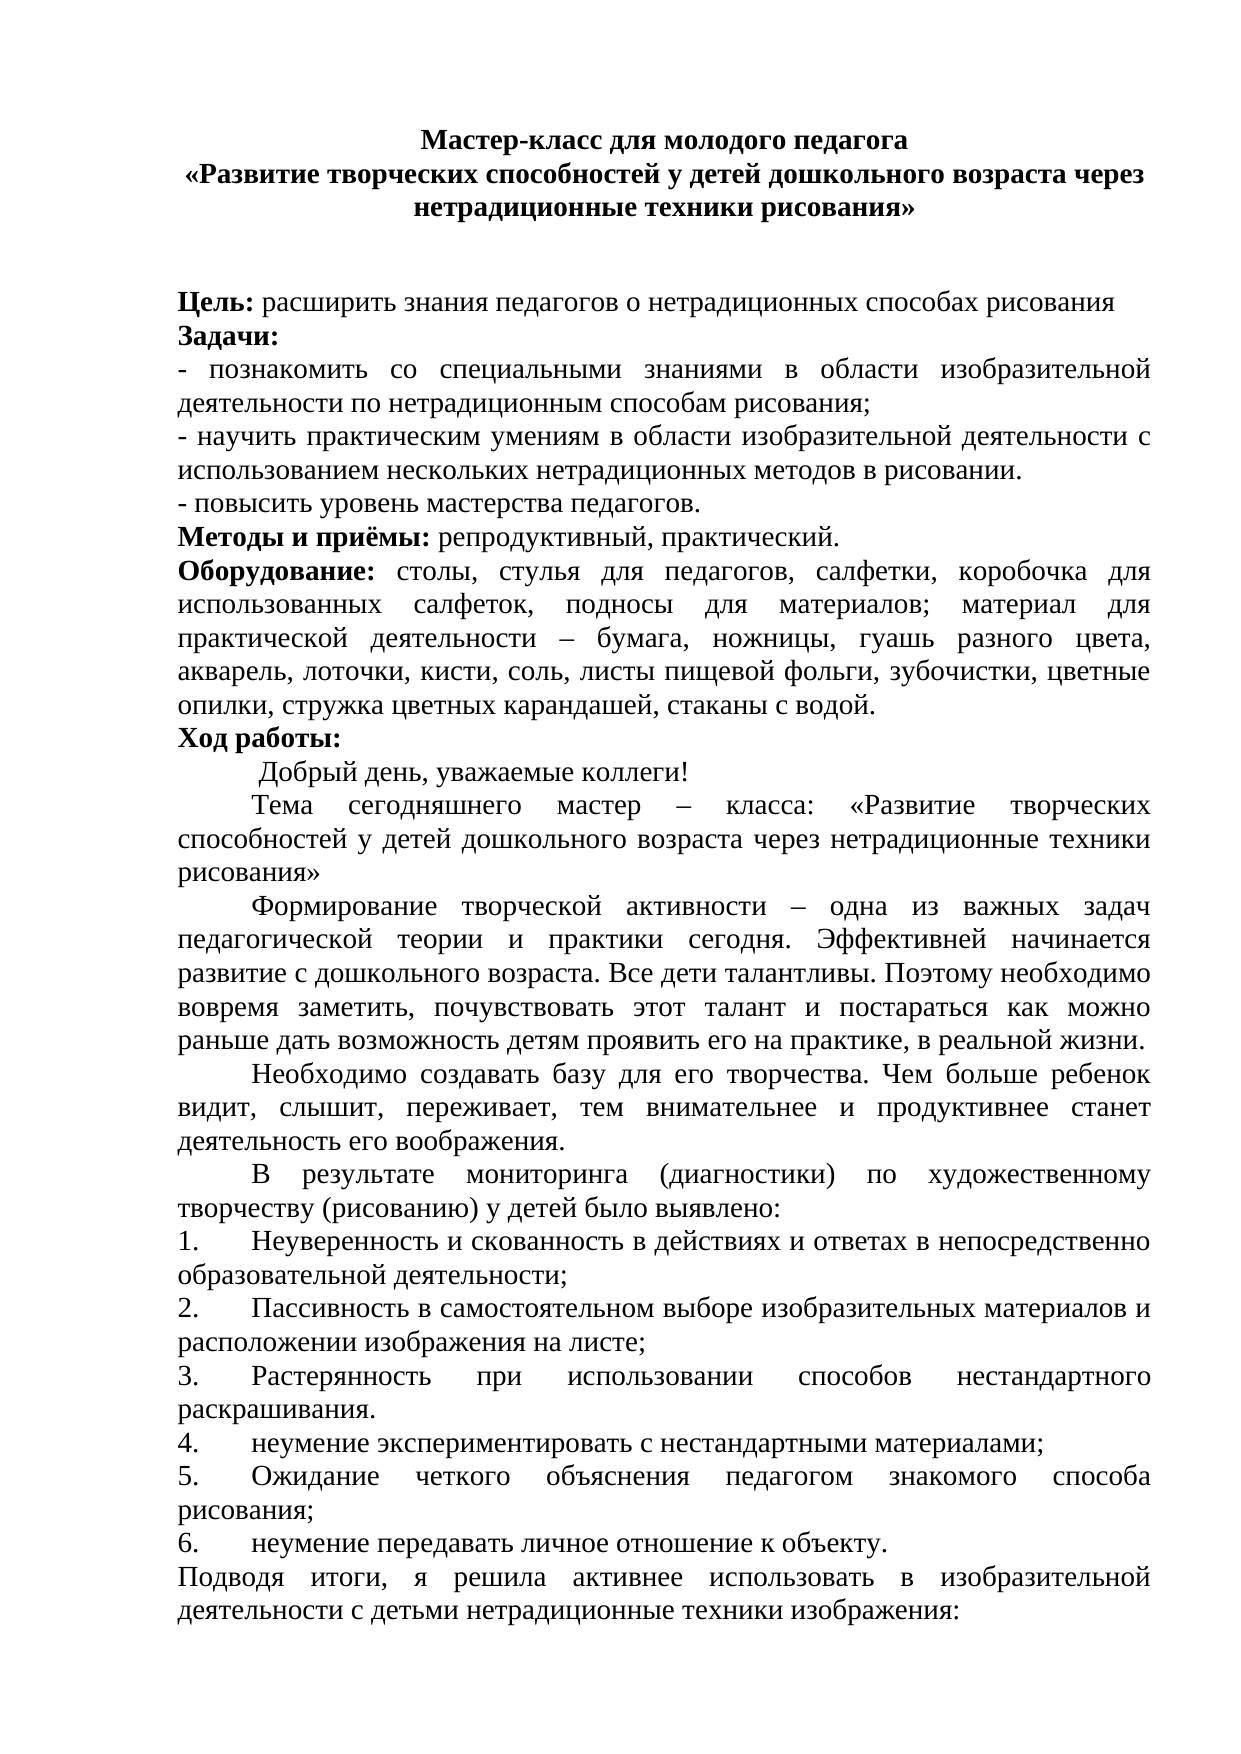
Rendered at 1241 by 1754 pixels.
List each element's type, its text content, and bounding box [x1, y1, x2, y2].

text 5. Ожидание четкого объяснения педагогом знакомого способа рисования; [177, 1458, 1152, 1525]
text Подводя итоги, я решила активнее использовать в изобразительной деятельности с детьми нетрадиционные техники изображения: [177, 1559, 1152, 1626]
text Ход работы: [177, 720, 1152, 754]
text «Развитие творческих способностей у детей дошкольного возраста через нетрадиционные техники рисования» [177, 156, 1152, 223]
text 2. Пассивность в самостоятельном выборе изобразительных материалов и расположении изображения на листе; [177, 1291, 1152, 1358]
text Необходимо создавать базу для его творчества. Чем больше ребенок видит, слышит, переживает, тем внимательнее и продуктивнее станет деятельность его воображения. [177, 1056, 1152, 1156]
text 6. неумение передавать личное отношение к объекту. [177, 1525, 1152, 1559]
text Задачи: [177, 318, 1152, 351]
text - познакомить со специальными знаниями в области изобразительной деятельности по нетрадиционным способам рисования; [177, 351, 1152, 418]
text 1. Неуверенность и скованность в действиях и ответах в непосредственно образовательной деятельности; [177, 1223, 1152, 1291]
text Оборудование: столы, стулья для педагогов, салфетки, коробочка для использованных салфеток, подносы для материалов; материал для практической деятельности – бумага, ножницы, гуашь разного цвета, акварель, лоточки, кисти, соль, листы пищевой фольги, зубочистки, цветные опилки, стружка цветных карандашей, стаканы с водой. [177, 553, 1152, 720]
text В результате мониторинга (диагностики) по художественному творчеству (рисованию) у детей было выявлено: [177, 1156, 1152, 1223]
text Цель: расширить знания педагогов о нетрадиционных способах рисования [177, 284, 1152, 318]
text Методы и приёмы: репродуктивный, практический. [177, 519, 1152, 553]
text Добрый день, уважаемые коллеги! [177, 754, 1152, 787]
text - повысить уровень мастерства педагогов. [177, 486, 1152, 519]
text Тема сегодняшнего мастер – класса: «Развитие творческих способностей у детей дошкольного возраста через нетрадиционные техники рисования» [177, 787, 1152, 888]
text - научить практическим умениям в области изобразительной деятельности с использованием нескольких нетрадиционных методов в рисовании. [177, 418, 1152, 486]
text Формирование творческой активности – одна из важных задач педагогической теории и практики сегодня. Эффективней начинается развитие с дошкольного возраста. Все дети талантливы. Поэтому необходимо вовремя заметить, почувствовать этот талант и постараться как можно раньше дать возможность детям проявить его на практике, в реальной жизни. [177, 888, 1152, 1056]
text 3. Растерянность при использовании способов нестандартного раскрашивания. [177, 1358, 1152, 1425]
text 4. неумение экспериментировать с нестандартными материалами; [177, 1425, 1152, 1458]
text Мастер-класс для молодого педагога [177, 122, 1152, 156]
